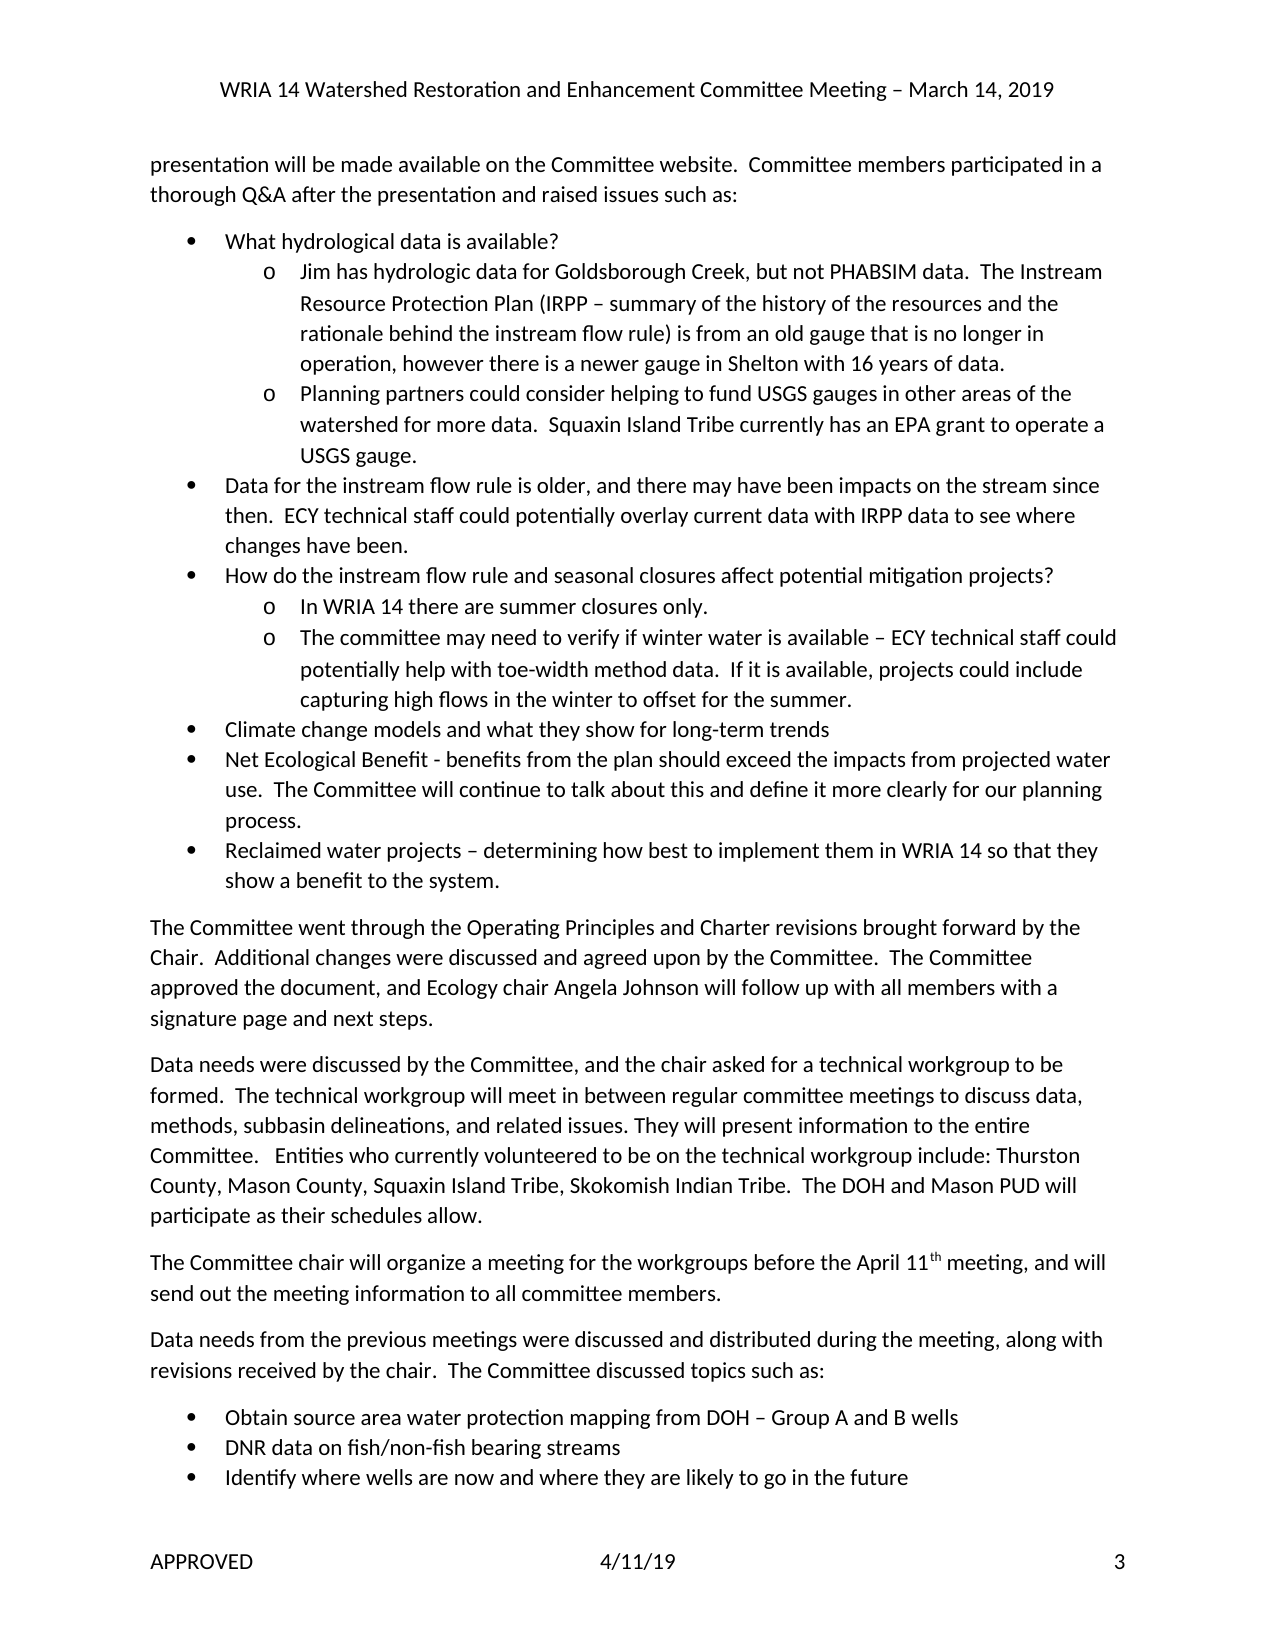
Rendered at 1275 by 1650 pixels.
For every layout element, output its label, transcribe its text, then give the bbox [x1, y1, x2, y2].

list Data for the instream flow rule is older, and there may have been impacts on the stream since then. ECY technical staff could potentially overlay current data with IRPP data to see where changes have been. [187, 471, 1125, 559]
list The committee may need to verify if winter water is available – ECY technical staff could potentially help with toe-width method data. If it is available, projects could include capturing high flows in the winter to offset for the summer. [262, 623, 1125, 713]
list How do the instream flow rule and seasonal closures affect potential mitigation projects? [187, 562, 1125, 590]
list What hydrological data is available? [187, 227, 1125, 255]
text The Committee chair will organize a meeting for the workgroups before the April 11th meeting, and will send out the meeting information to all committee members. [150, 1248, 1125, 1307]
text The Committee went through the Operating Principles and Charter revisions brought forward by the Chair. Additional changes were discussed and agreed upon by the Committee. The Committee approved the document, and Ecology chair Angela Johnson will follow up with all members with a signature page and next steps. [150, 913, 1125, 1032]
list Net Ecological Benefit - benefits from the plan should exceed the impacts from projected water use. The Committee will continue to talk about this and define it more clearly for our planning process. [187, 745, 1125, 834]
list Obtain source area water protection mapping from DOH – Group A and B wells [187, 1403, 1125, 1431]
text Data needs from the previous meetings were discussed and distributed during the meeting, along with revisions received by the chair. The Committee discussed topics such as: [150, 1326, 1125, 1384]
list Identify where wells are now and where they are likely to go in the future [187, 1463, 1125, 1491]
list Planning partners could consider helping to fund USGS gauges in other areas of the watershed for more data. Squaxin Island Tribe currently has an EPA grant to operate a USGS gauge. [262, 379, 1125, 469]
list Reclaimed water projects – determining how best to implement them in WRIA 14 so that they show a benefit to the system. [187, 836, 1125, 894]
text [150, 150, 1125, 208]
list Climate change models and what they show for long-term trends [187, 715, 1125, 743]
list In WRIA 14 there are summer closures only. [262, 592, 1125, 621]
list DNR data on fish/non-fish bearing streams [187, 1433, 1125, 1461]
list Jim has hydrologic data for Goldsborough Creek, but not PHABSIM data. The Instream Resource Protection Plan (IRPP – summary of the history of the resources and the rationale behind the instream flow rule) is from an old gauge that is no longer in operation, however there is a newer gauge in Shelton with 16 years of data. [262, 257, 1125, 377]
text Data needs were discussed by the Committee, and the chair asked for a technical workgroup to be formed. The technical workgroup will meet in between regular committee meetings to discuss data, methods, subbasin delineations, and related issues. They will present information to the entire Committee. Entities who currently volunteered to be on the technical workgroup include: Thurston County, Mason County, Squaxin Island Tribe, Skokomish Indian Tribe. The DOH and Mason PUD will participate as their schedules allow. [150, 1051, 1125, 1229]
